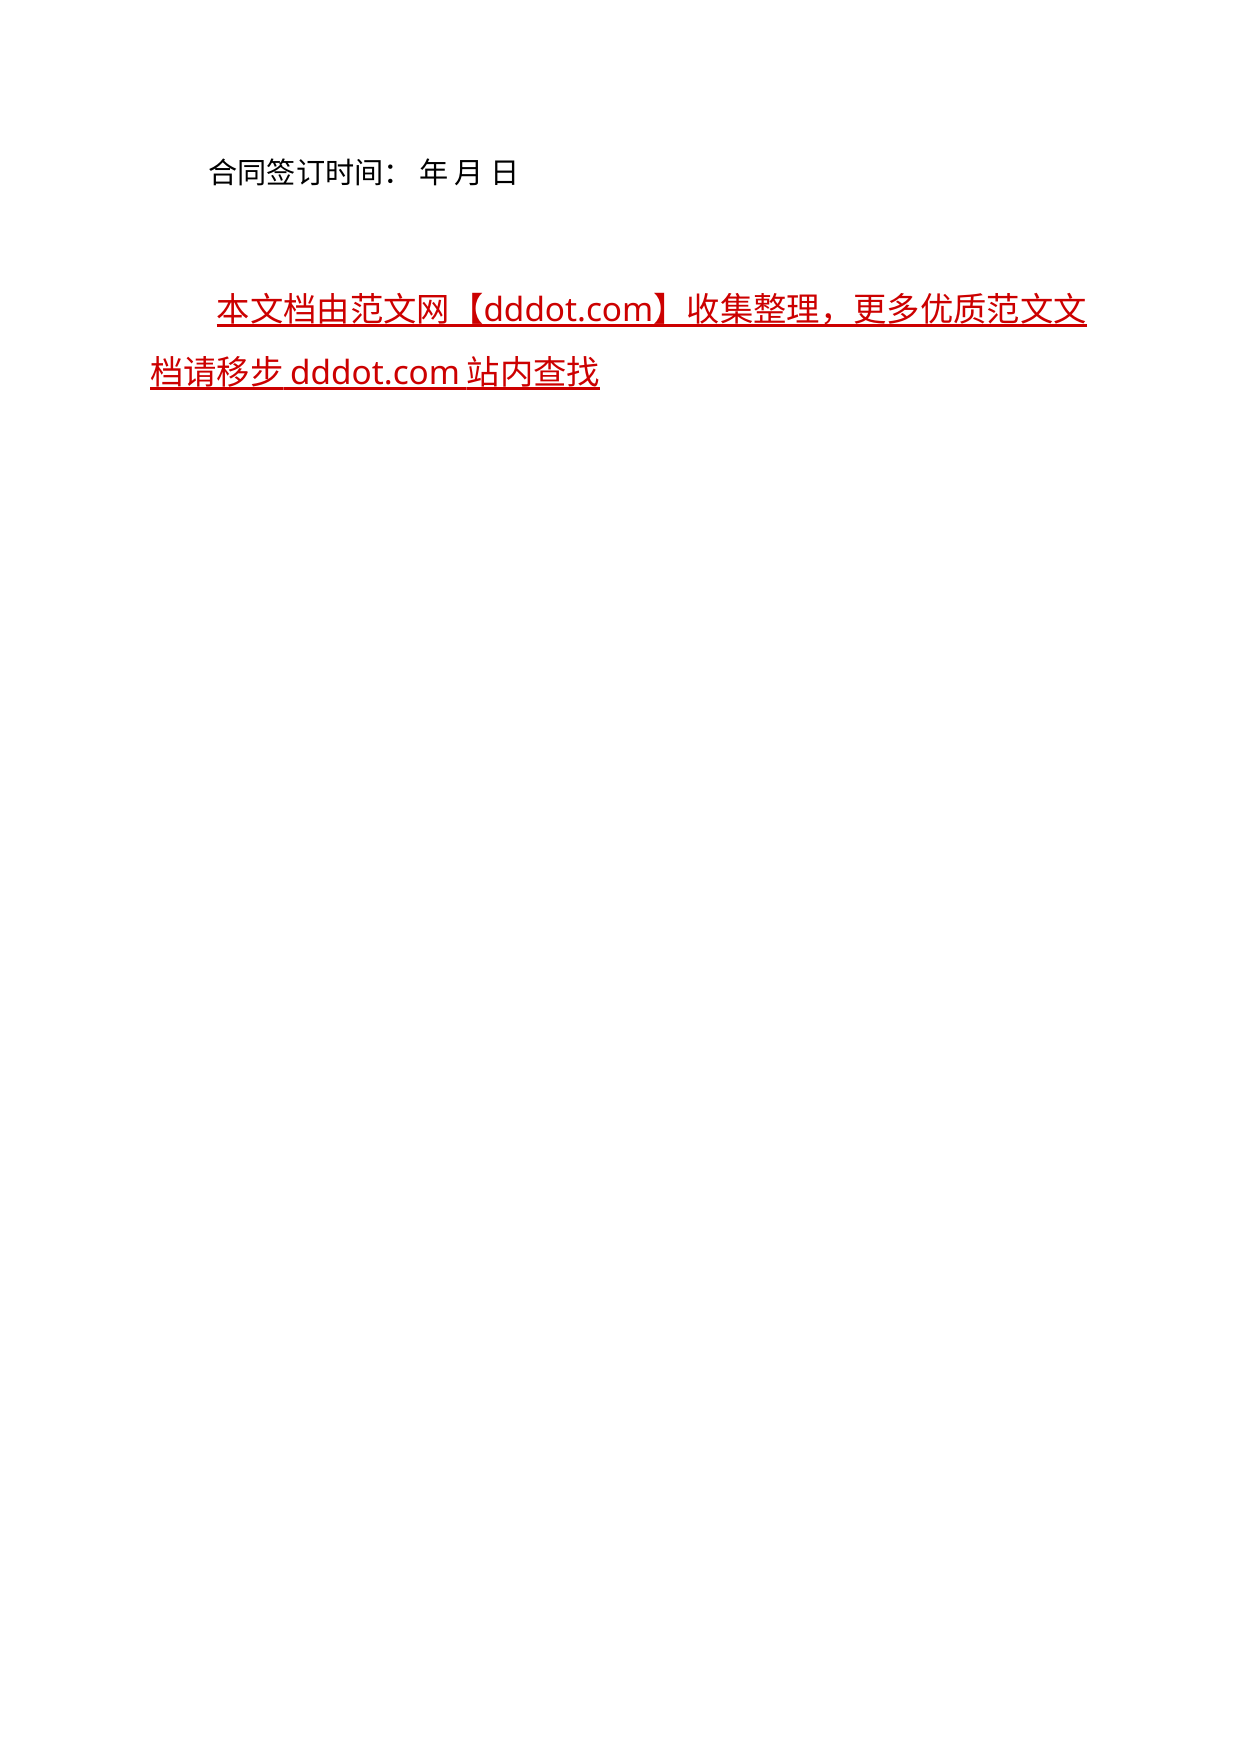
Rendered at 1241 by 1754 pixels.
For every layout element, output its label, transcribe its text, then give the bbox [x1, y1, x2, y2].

text 合同签订时间： 年 月 日 [150, 150, 1090, 192]
text 本文档由范文网【dddot.com】收集整理，更多优质范文文档请移步dddot.com站内查找 [150, 283, 1090, 394]
